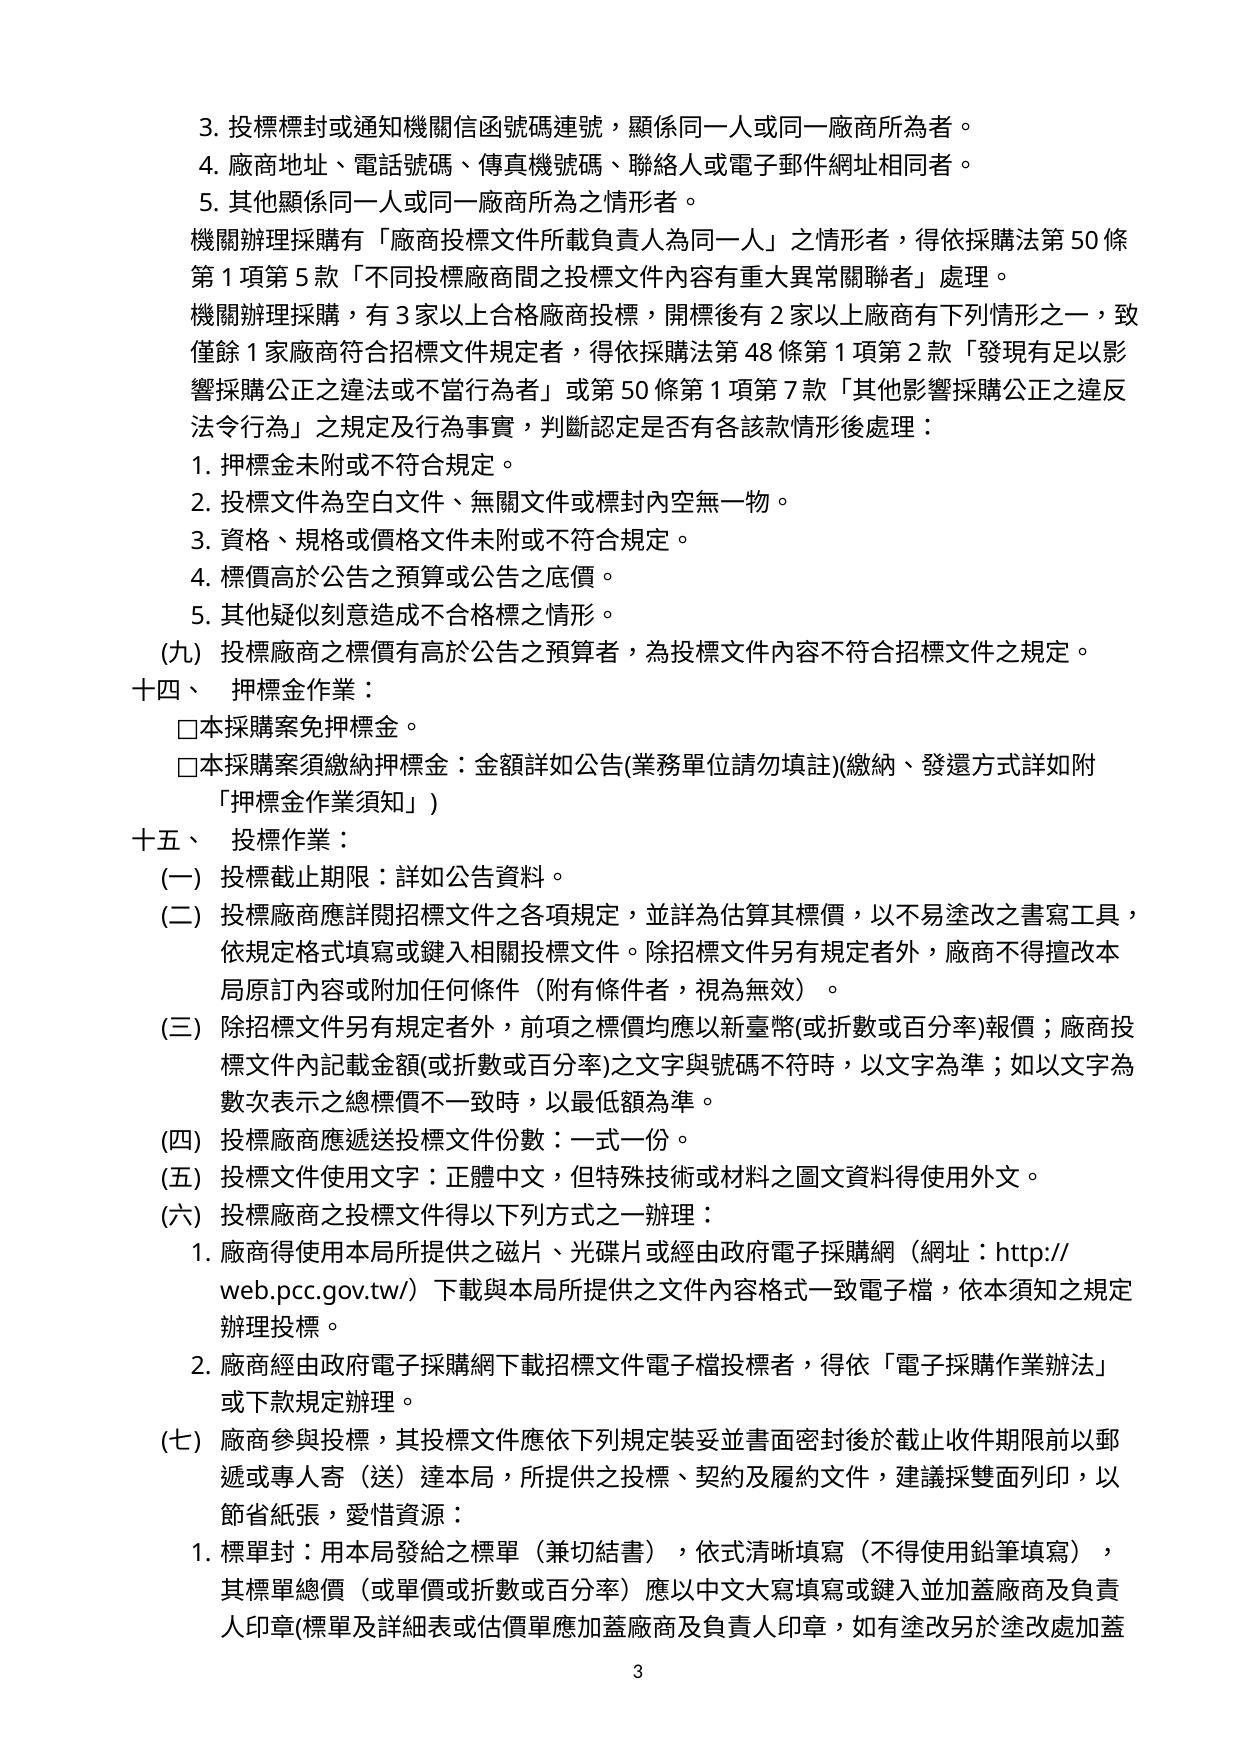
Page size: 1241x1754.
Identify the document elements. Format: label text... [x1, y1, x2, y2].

list 廠商參與投標，其投標文件應依下列規定裝妥並書面密封後於截止收件期限前以郵遞或專人寄（送）達本局，所提供之投標、契約及履約文件，建議採雙面列印，以節省紙張，愛惜資源： [161, 1419, 1144, 1532]
list 投標廠商應遞送投標文件份數：一式一份。 [161, 1119, 1144, 1157]
list 投標標封或通知機關信函號碼連號，顯係同一人或同一廠商所為者。 [198, 107, 1144, 144]
list 其他疑似刻意造成不合格標之情形。 [190, 594, 1144, 632]
text □本採購案須繳納押標金：金額詳如公告(業務單位請勿填註)(繳納、發還方式詳如附「押標金作業須知」) [176, 744, 1144, 819]
text 機關辦理採購，有3家以上合格廠商投標，開標後有2家以上廠商有下列情形之一，致僅餘1家廠商符合招標文件規定者，得依採購法第48條第1項第2款「發現有足以影響採購公正之違法或不當行為者」或第50條第1項第7款「其他影響採購公正之違反法令行為」之規定及行為事實，判斷認定是否有各該款情形後處理： [190, 294, 1144, 444]
list 除招標文件另有規定者外，前項之標價均應以新臺幣(或折數或百分率)報價；廠商投標文件內記載金額(或折數或百分率)之文字與號碼不符時，以文字為準；如以文字為數次表示之總標價不一致時，以最低額為準。 [161, 1007, 1144, 1119]
text □本採購案免押標金。 [131, 707, 1144, 744]
list 廠商得使用本局所提供之磁片、光碟片或經由政府電子採購網（網址：http:// web.pcc.gov.tw/）下載與本局所提供之文件內容格式一致電子檔，依本須知之規定辦理投標。 [190, 1232, 1144, 1344]
list 標價高於公告之預算或公告之底價。 [190, 557, 1144, 594]
list 投標廠商應詳閱招標文件之各項規定，並詳為估算其標價，以不易塗改之書寫工具，依規定格式填寫或鍵入相關投標文件。除招標文件另有規定者外，廠商不得擅改本局原訂內容或附加任何條件（附有條件者，視為無效）。 [161, 894, 1144, 1007]
list 投標廠商之標價有高於公告之預算者，為投標文件內容不符合招標文件之規定。 [161, 632, 1144, 669]
list 投標作業： [131, 819, 1144, 857]
list 投標文件使用文字：正體中文，但特殊技術或材料之圖文資料得使用外文。 [161, 1157, 1144, 1194]
list 押標金作業： [131, 669, 1144, 707]
text 機關辦理採購有「廠商投標文件所載負責人為同一人」之情形者，得依採購法第50條第1項第5款「不同投標廠商間之投標文件內容有重大異常關聯者」處理。 [190, 219, 1144, 294]
list 投標廠商之投標文件得以下列方式之一辦理： [161, 1194, 1144, 1232]
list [190, 1532, 1144, 1644]
list 投標截止期限：詳如公告資料。 [161, 857, 1144, 894]
list 廠商經由政府電子採購網下載招標文件電子檔投標者，得依「電子採購作業辦法」或下款規定辦理。 [190, 1344, 1144, 1419]
list 押標金未附或不符合規定。 [190, 444, 1144, 482]
list 其他顯係同一人或同一廠商所為之情形者。 [198, 182, 1144, 219]
list 廠商地址、電話號碼、傳真機號碼、聯絡人或電子郵件網址相同者。 [198, 144, 1144, 182]
list 資格、規格或價格文件未附或不符合規定。 [190, 519, 1144, 557]
list 投標文件為空白文件、無關文件或標封內空無一物。 [190, 482, 1144, 519]
